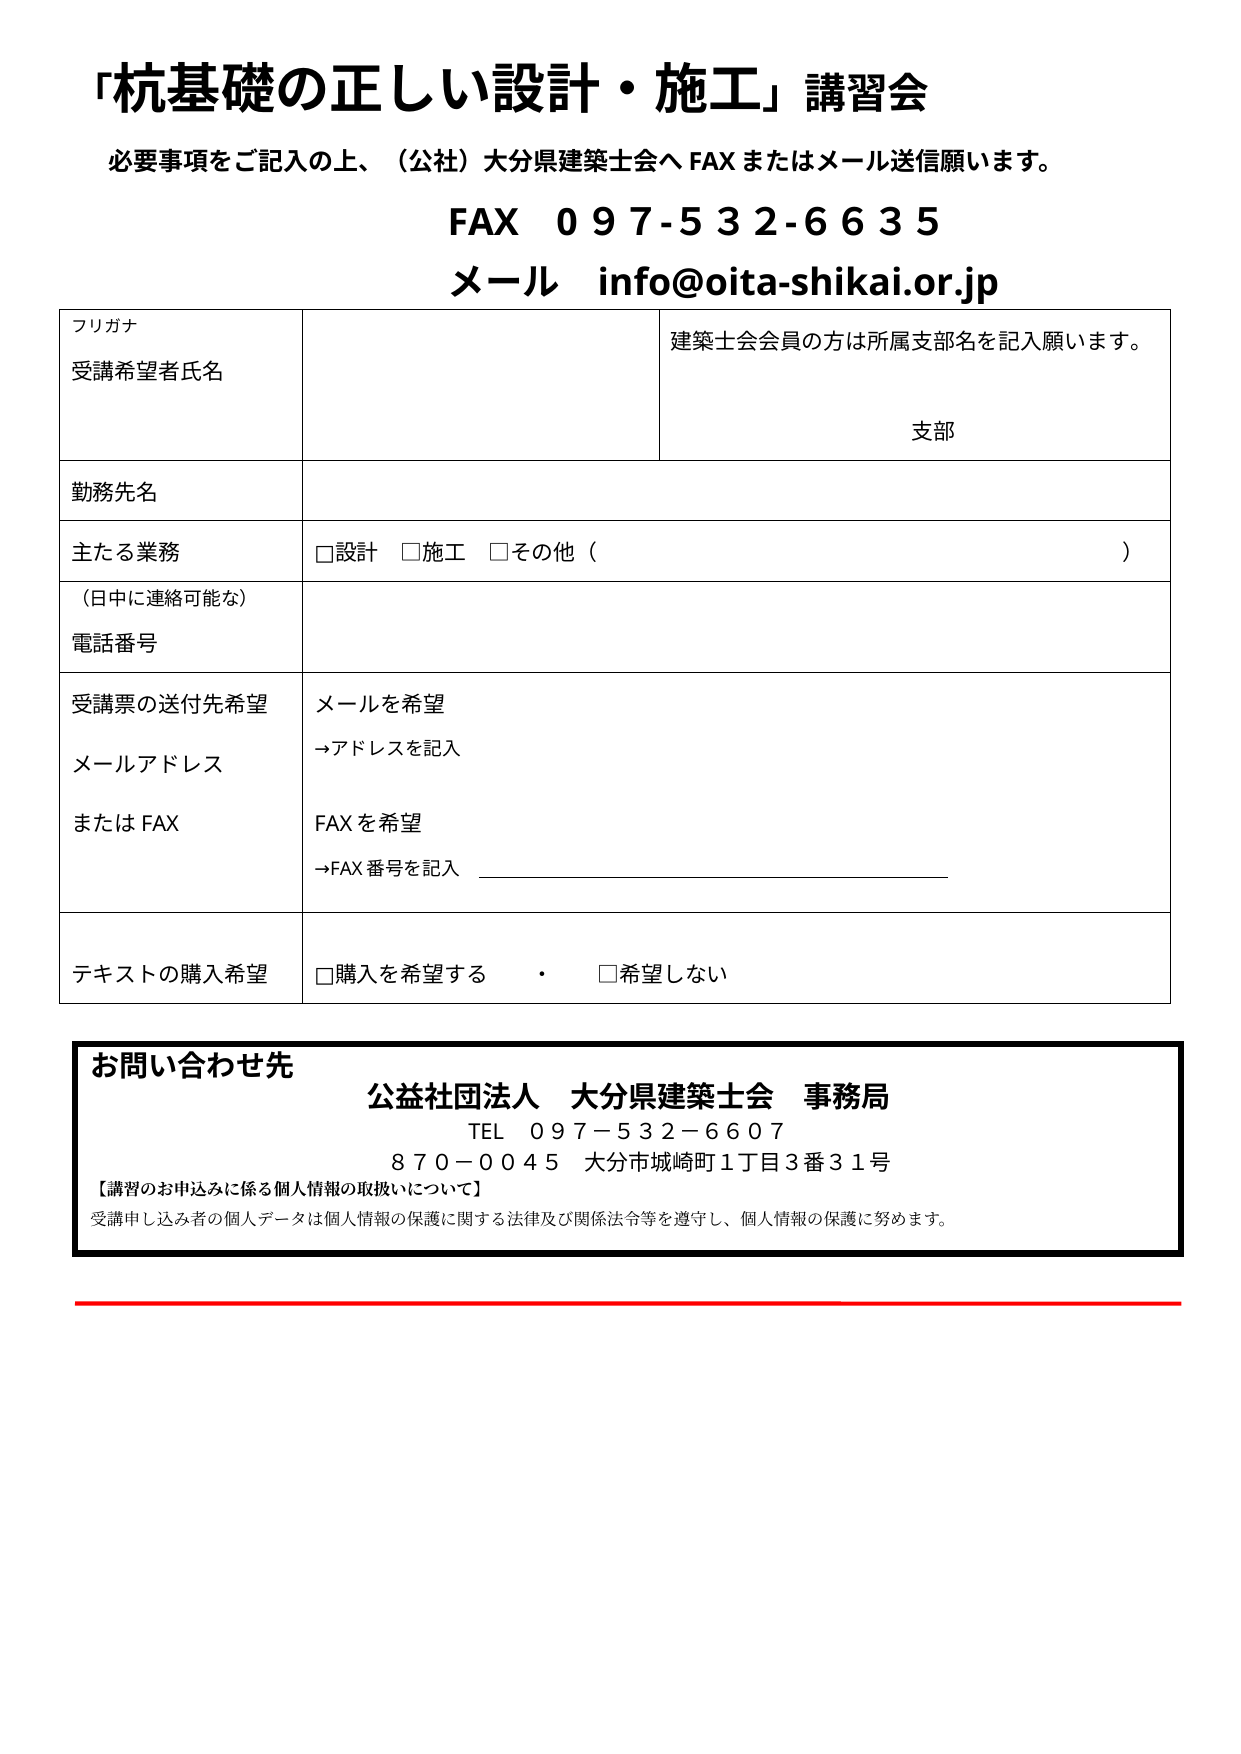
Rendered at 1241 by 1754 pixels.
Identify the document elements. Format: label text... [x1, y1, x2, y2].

table_cell 受講票の送付先希望 メールアドレス またはFAX [60, 673, 302, 912]
table_cell □購入を希望する ・ □希望しない [303, 913, 1170, 1003]
table_cell [303, 461, 1170, 520]
table_cell メールを希望 →アドレスを記入 FAXを希望 →FAX番号を記入 [303, 673, 1170, 912]
table_header 建築士会会員の方は所属支部名を記入願います。 支部 [660, 310, 1170, 459]
text 必要事項をご記入の上、（公社）大分県建築士会へFAXまたはメール送信願います。 [71, 129, 1169, 189]
table_header フリガナ 受講希望者氏名 [60, 310, 302, 459]
table_header [303, 310, 659, 459]
table_cell （日中に連絡可能な） 電話番号 [60, 582, 302, 672]
table_cell 勤務先名 [60, 461, 302, 520]
table_cell [303, 582, 1170, 672]
text FAX 0９７-５３２-６６３５ [71, 189, 1169, 249]
text 「杭基礎の正しい設計・施工」講習会 [71, 40, 1169, 129]
table_cell テキストの購入希望 [60, 913, 302, 1003]
table_cell 主たる業務 [60, 521, 302, 581]
table_cell □設計 □施工 □その他（ ） [303, 521, 1170, 581]
text メール info@oita-shikai.or.jp [71, 249, 1169, 309]
